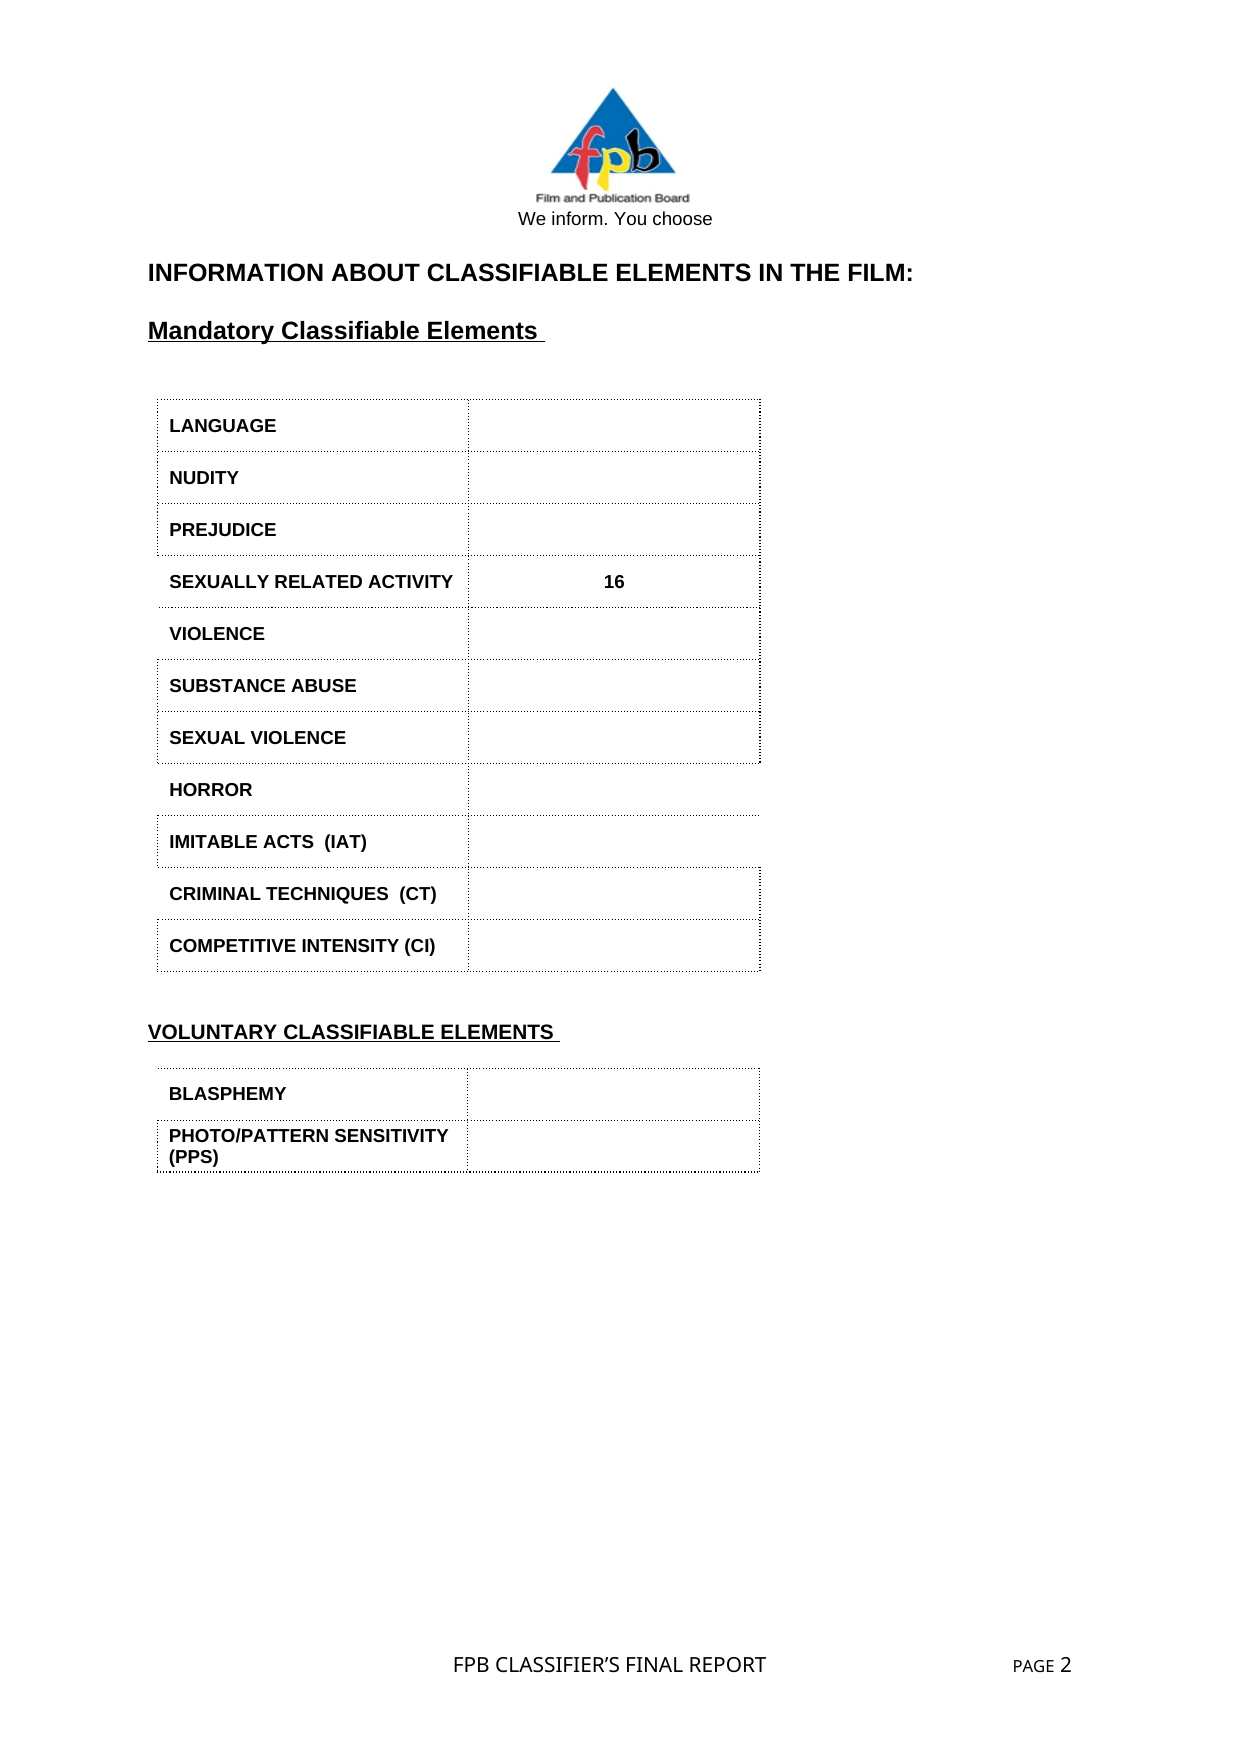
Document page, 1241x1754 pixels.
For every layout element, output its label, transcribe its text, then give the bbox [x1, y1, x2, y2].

table_cell PREJUDICE [158, 503, 468, 555]
table_cell SUBSTANCE ABUSE [158, 659, 468, 711]
text INFORMATION ABOUT CLASSIFIABLE ELEMENTS IN THE FILM: [148, 258, 1137, 287]
table_header [468, 399, 760, 451]
picture [522, 75, 711, 208]
table_cell [468, 659, 760, 711]
table_cell VIOLENCE [158, 607, 468, 659]
table_cell PHOTO/PATTERN SENSITIVITY (PPS) [158, 1120, 468, 1171]
table_cell [468, 815, 760, 867]
table_header BLASPHEMY [158, 1068, 468, 1119]
table_cell [468, 451, 760, 503]
table_cell IMITABLE ACTS (IAT) [158, 815, 468, 867]
text VOLUNTARY CLASSIFIABLE ELEMENTS [148, 1019, 1137, 1043]
table_cell CRIMINAL TECHNIQUES (CT) [158, 867, 468, 919]
table_cell [468, 1120, 759, 1171]
text Mandatory Classifiable Elements [148, 316, 1137, 344]
table_header LANGUAGE [158, 399, 468, 451]
table_cell NUDITY [158, 451, 468, 503]
table_cell [468, 919, 760, 971]
table_header [468, 1068, 759, 1119]
table_cell HORROR [158, 763, 468, 815]
table_cell [468, 503, 760, 555]
table_cell [468, 607, 760, 659]
table_cell SEXUAL VIOLENCE [158, 711, 468, 763]
table_cell SEXUALLY RELATED ACTIVITY [158, 555, 468, 607]
table_cell [468, 867, 760, 919]
table_cell COMPETITIVE INTENSITY (CI) [158, 919, 468, 971]
table_cell [468, 763, 760, 815]
table_cell 16 [468, 555, 760, 607]
table_cell [468, 711, 760, 763]
